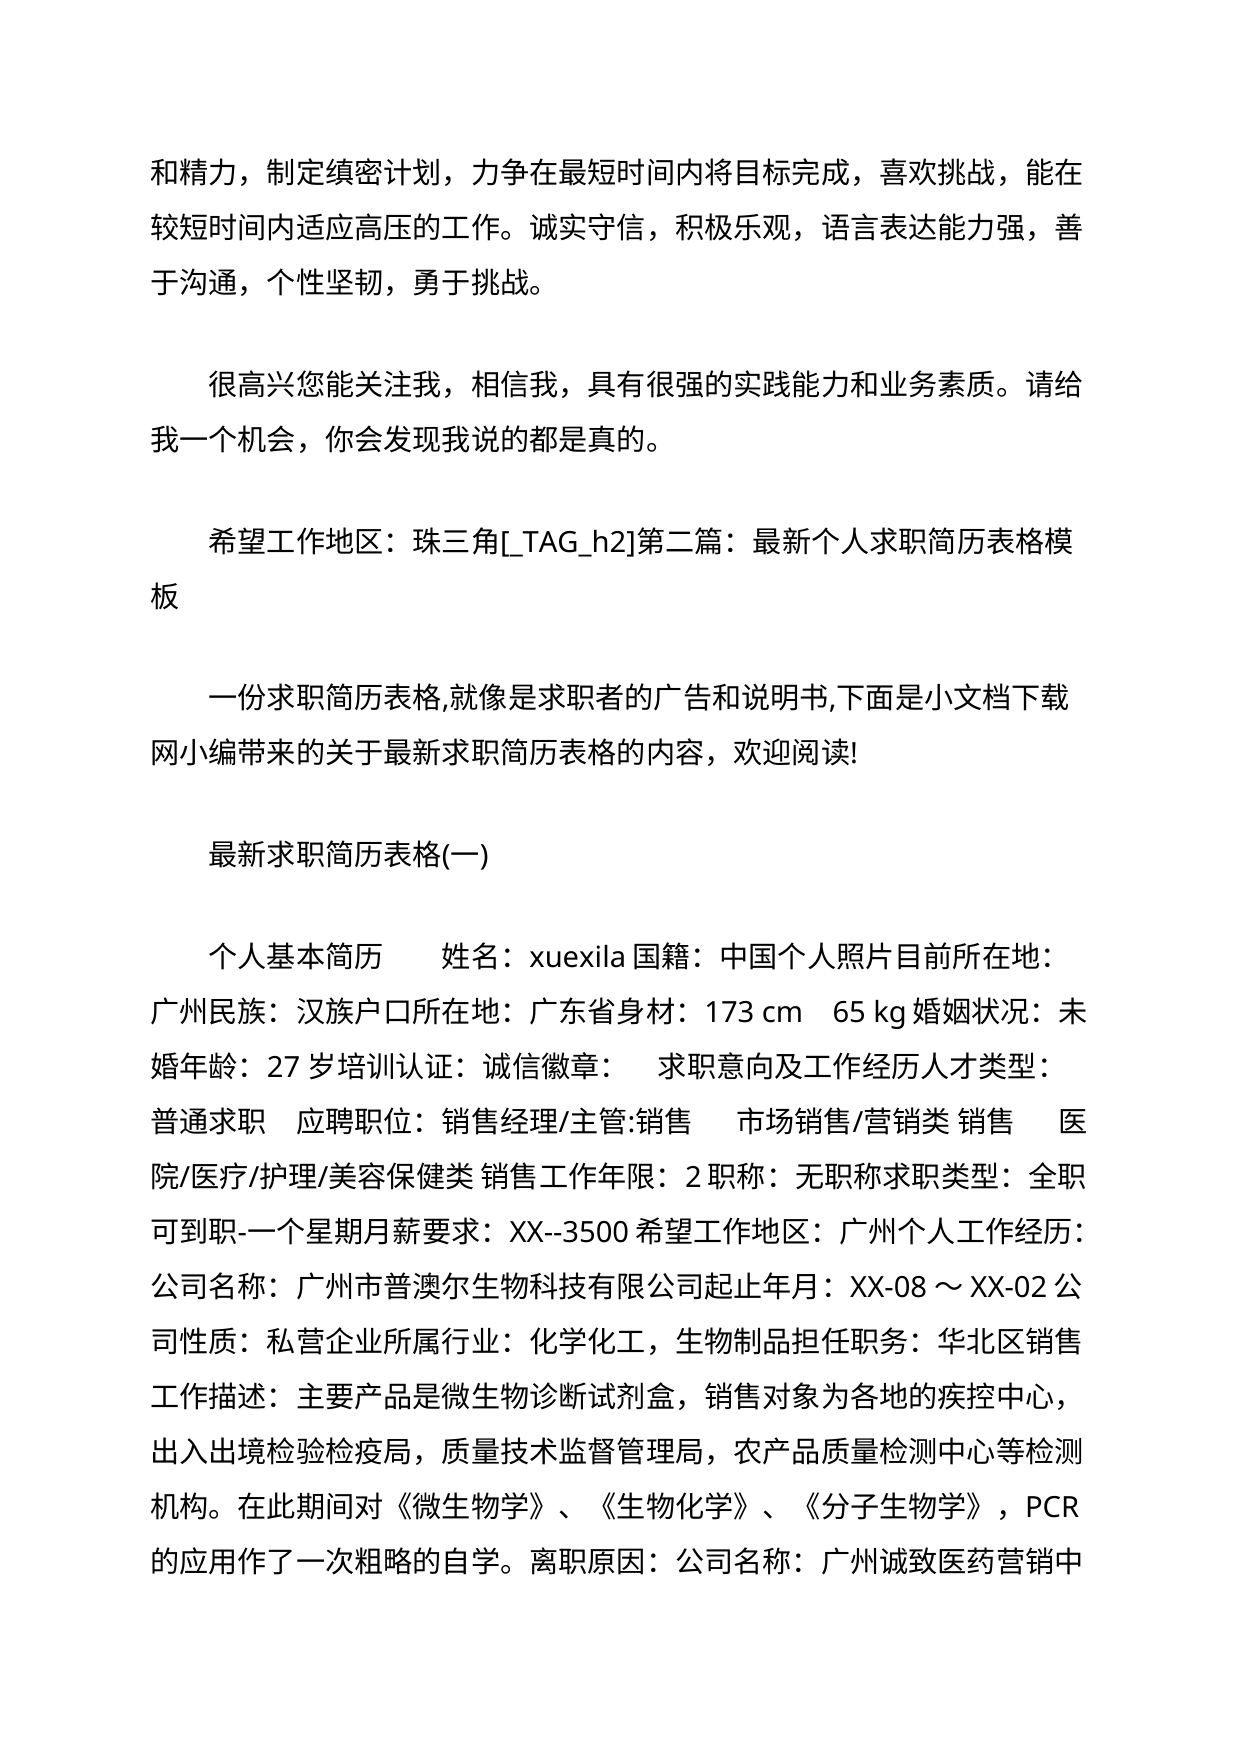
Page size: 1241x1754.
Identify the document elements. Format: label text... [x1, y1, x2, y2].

text 最新求职简历表格(一) [150, 832, 1090, 874]
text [150, 934, 1090, 1581]
text 很高兴您能关注我，相信我，具有很强的实践能力和业务素质。请给我一个机会，你会发现我说的都是真的。 [150, 362, 1090, 459]
text 希望工作地区：珠三角[_TAG_h2]第二篇：最新个人求职简历表格模板 [150, 518, 1090, 616]
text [150, 150, 1090, 302]
text 一份求职简历表格,就像是求职者的广告和说明书,下面是小文档下载网小编带来的关于最新求职简历表格的内容，欢迎阅读! [150, 675, 1090, 772]
